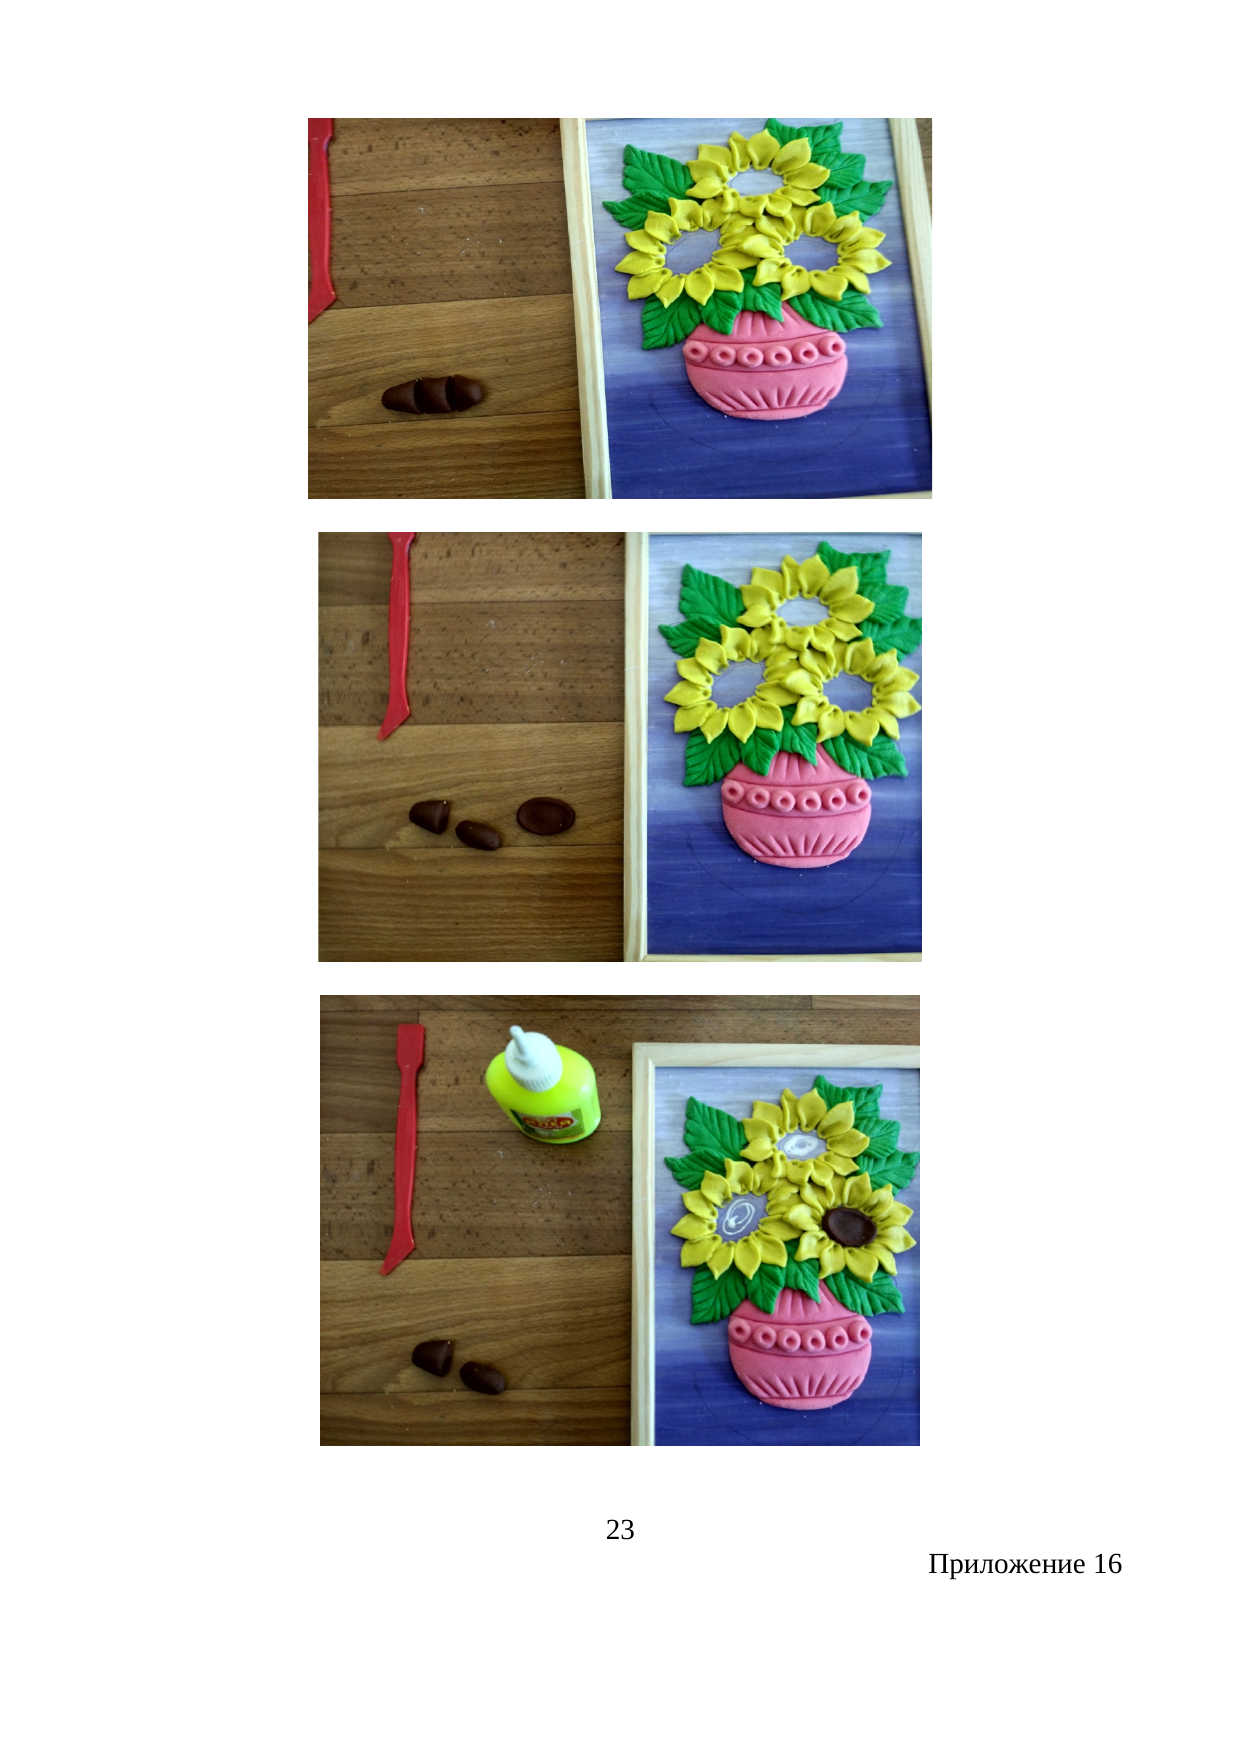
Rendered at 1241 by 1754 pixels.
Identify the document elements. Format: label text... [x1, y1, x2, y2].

picture [308, 118, 933, 499]
picture [320, 995, 920, 1446]
text Приложение 16 [118, 1546, 1122, 1579]
text 23 [118, 1512, 1122, 1546]
picture [318, 532, 922, 962]
